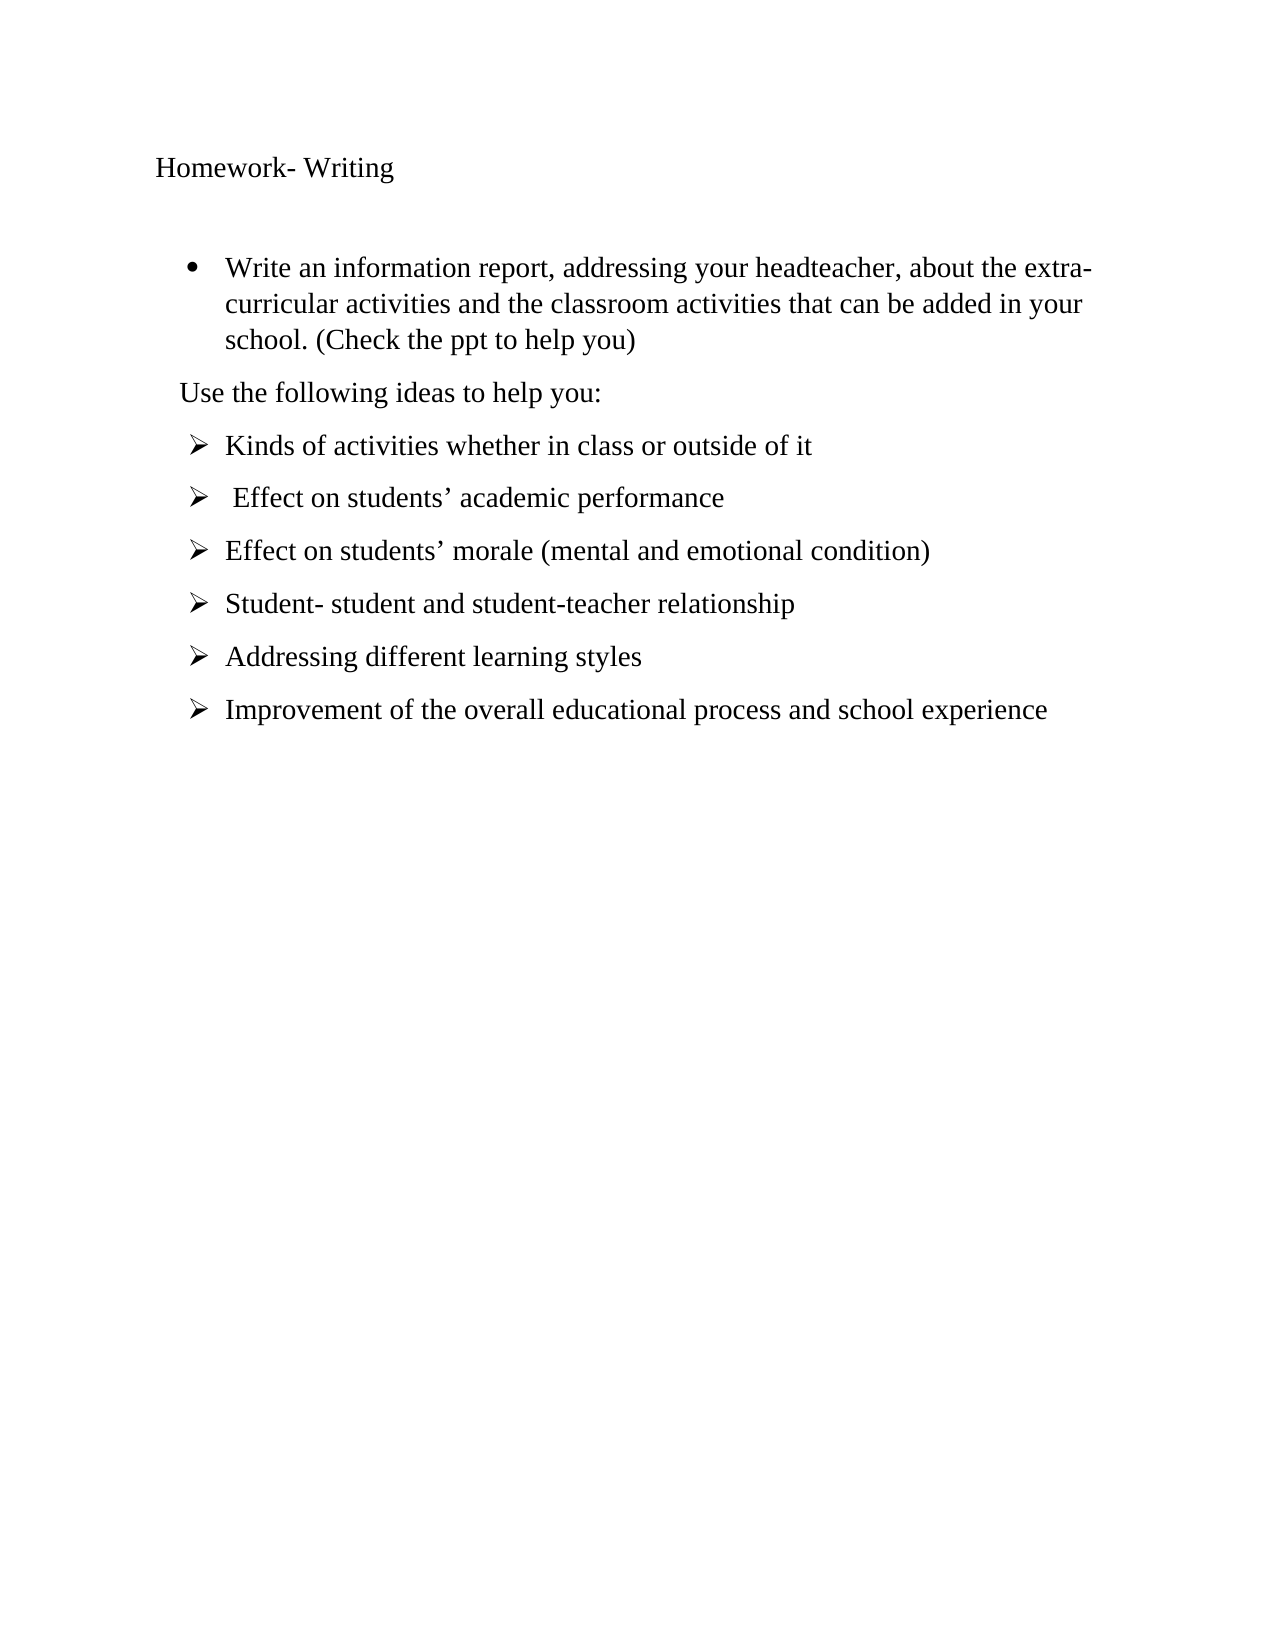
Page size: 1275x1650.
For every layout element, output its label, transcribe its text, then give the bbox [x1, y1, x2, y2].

list Kinds of activities whether in class or outside of it [187, 428, 1125, 461]
list Effect on students’ morale (mental and emotional condition) [187, 533, 1125, 567]
text Use the following ideas to help you: [150, 375, 1125, 408]
list Student- student and student-teacher relationship [187, 586, 1125, 620]
list Addressing different learning styles [187, 639, 1125, 673]
list Effect on students’ academic performance [187, 481, 1125, 514]
text Homework- Writing [150, 150, 1125, 183]
list Write an information report, addressing your headteacher, about the extra-curricular activities and the classroom activities that can be added in your school. (Check the ppt to help you) [187, 250, 1125, 356]
list Improvement of the overall educational process and school experience [187, 692, 1125, 726]
